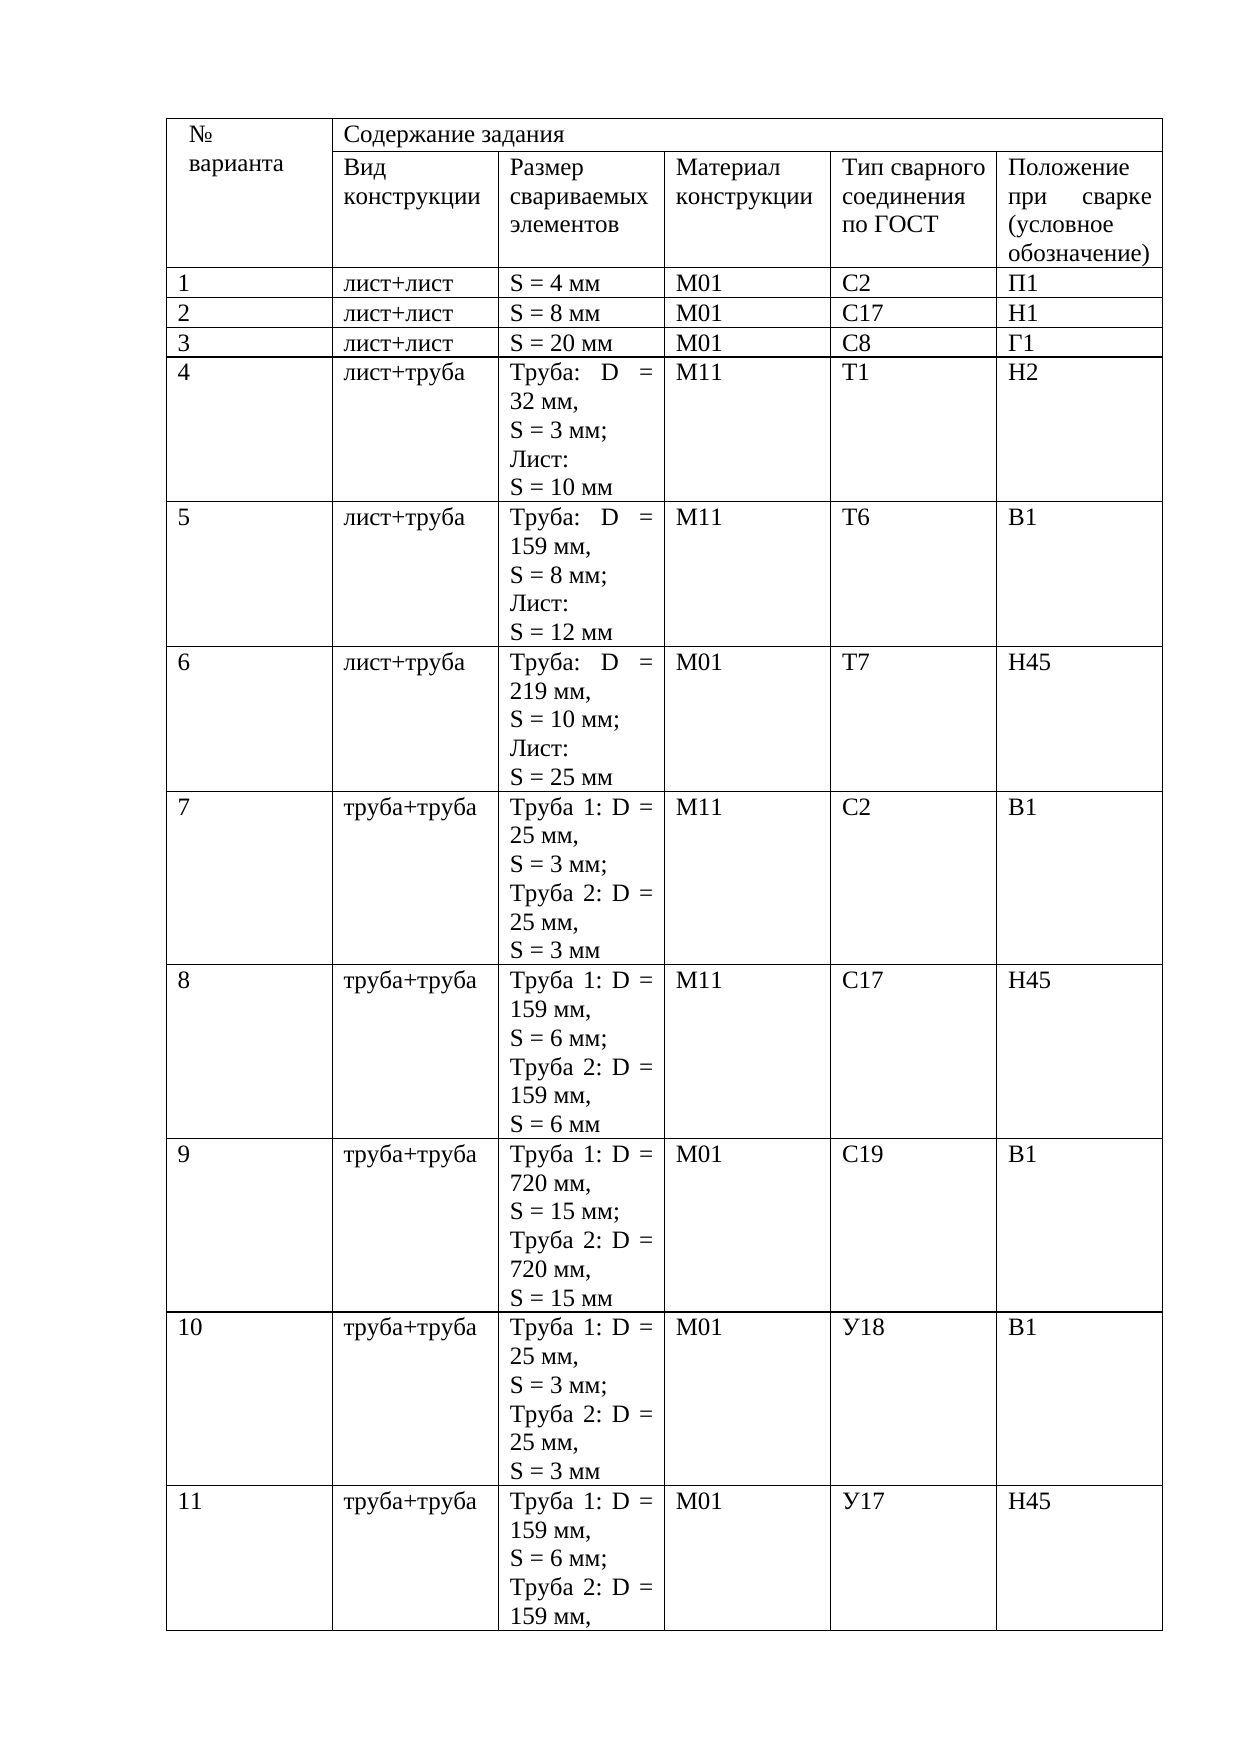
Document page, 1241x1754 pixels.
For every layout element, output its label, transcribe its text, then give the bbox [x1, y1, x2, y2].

table_cell У18 [831, 1313, 996, 1485]
table_cell М11 [665, 792, 830, 964]
table_cell Труба 1: D = 720 мм, S = 15 мм; Труба 2: D = 720 мм, S = 15 мм [499, 1139, 664, 1311]
table_cell труба+труба [333, 965, 498, 1138]
table_cell С2 [831, 792, 996, 964]
table_cell труба+труба [333, 1139, 498, 1311]
table_cell 11 [167, 1486, 332, 1630]
table_cell Труба: D = 32 мм, S = 3 мм; Лист: S = 10 мм [499, 358, 664, 501]
table_cell Г1 [997, 328, 1162, 356]
table_cell труба+труба [333, 1313, 498, 1485]
table_cell труба+труба [333, 792, 498, 964]
table_cell Н45 [997, 647, 1162, 791]
table_cell В1 [997, 502, 1162, 646]
table_cell М01 [665, 647, 830, 791]
table_cell С17 [831, 298, 996, 327]
table_cell М01 [665, 328, 830, 356]
table_cell Т7 [831, 647, 996, 791]
table_cell S = 20 мм [499, 328, 664, 356]
table_cell М01 [665, 1486, 830, 1630]
table_cell Труба: D = 219 мм, S = 10 мм; Лист: S = 25 мм [499, 647, 664, 791]
table_cell лист+труба [333, 502, 498, 646]
table_cell 7 [167, 792, 332, 964]
table_cell У17 [831, 1486, 996, 1630]
table_header Содержание задания [333, 119, 1162, 151]
table_cell 5 [167, 502, 332, 646]
table_cell Труба: D = 159 мм, S = 8 мм; Лист: S = 12 мм [499, 502, 664, 646]
table_cell Н1 [997, 298, 1162, 327]
table_cell 1 [167, 268, 332, 297]
table_cell S = 4 мм [499, 268, 664, 297]
table_cell 4 [167, 358, 332, 501]
table_cell Материал конструкции [665, 152, 830, 267]
table_header [167, 119, 332, 267]
table_cell Т1 [831, 358, 996, 501]
table_cell М11 [665, 358, 830, 501]
table_cell Вид конструкции [333, 152, 498, 267]
table_cell В1 [997, 1313, 1162, 1485]
table_cell Н2 [997, 358, 1162, 501]
table_cell В1 [997, 1139, 1162, 1311]
table_cell Размер свариваемых элементов [499, 152, 664, 267]
table_cell М01 [665, 268, 830, 297]
table_cell 2 [167, 298, 332, 327]
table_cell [499, 1486, 664, 1630]
table_cell М01 [665, 298, 830, 327]
table_cell лист+лист [333, 298, 498, 327]
table_cell С8 [831, 328, 996, 356]
table_cell 9 [167, 1139, 332, 1311]
table_cell лист+лист [333, 328, 498, 356]
table_cell лист+труба [333, 358, 498, 501]
table_cell С17 [831, 965, 996, 1138]
table_cell 6 [167, 647, 332, 791]
table_cell лист+труба [333, 647, 498, 791]
table_cell Т6 [831, 502, 996, 646]
table_cell 3 [167, 328, 332, 356]
table_cell Н45 [997, 965, 1162, 1138]
table_cell 10 [167, 1313, 332, 1485]
table_cell Труба 1: D = 25 мм, S = 3 мм; Труба 2: D = 25 мм, S = 3 мм [499, 792, 664, 964]
table_cell В1 [997, 792, 1162, 964]
table_cell S = 8 мм [499, 298, 664, 327]
table_cell М01 [665, 1139, 830, 1311]
table_cell С19 [831, 1139, 996, 1311]
table_cell Тип сварного соединения по ГОСТ [831, 152, 996, 267]
table_cell 8 [167, 965, 332, 1138]
table_cell Положение при сварке (условное обозначение) [997, 152, 1162, 267]
table_cell С2 [831, 268, 996, 297]
table_cell Труба 1: D = 25 мм, S = 3 мм; Труба 2: D = 25 мм, S = 3 мм [499, 1313, 664, 1485]
table_cell труба+труба [333, 1486, 498, 1630]
table_cell М11 [665, 965, 830, 1138]
table_cell Труба 1: D = 159 мм, S = 6 мм; Труба 2: D = 159 мм, S = 6 мм [499, 965, 664, 1138]
table_cell М11 [665, 502, 830, 646]
table_cell Н45 [997, 1486, 1162, 1630]
table_cell М01 [665, 1313, 830, 1485]
table_cell лист+лист [333, 268, 498, 297]
table_cell П1 [997, 268, 1162, 297]
